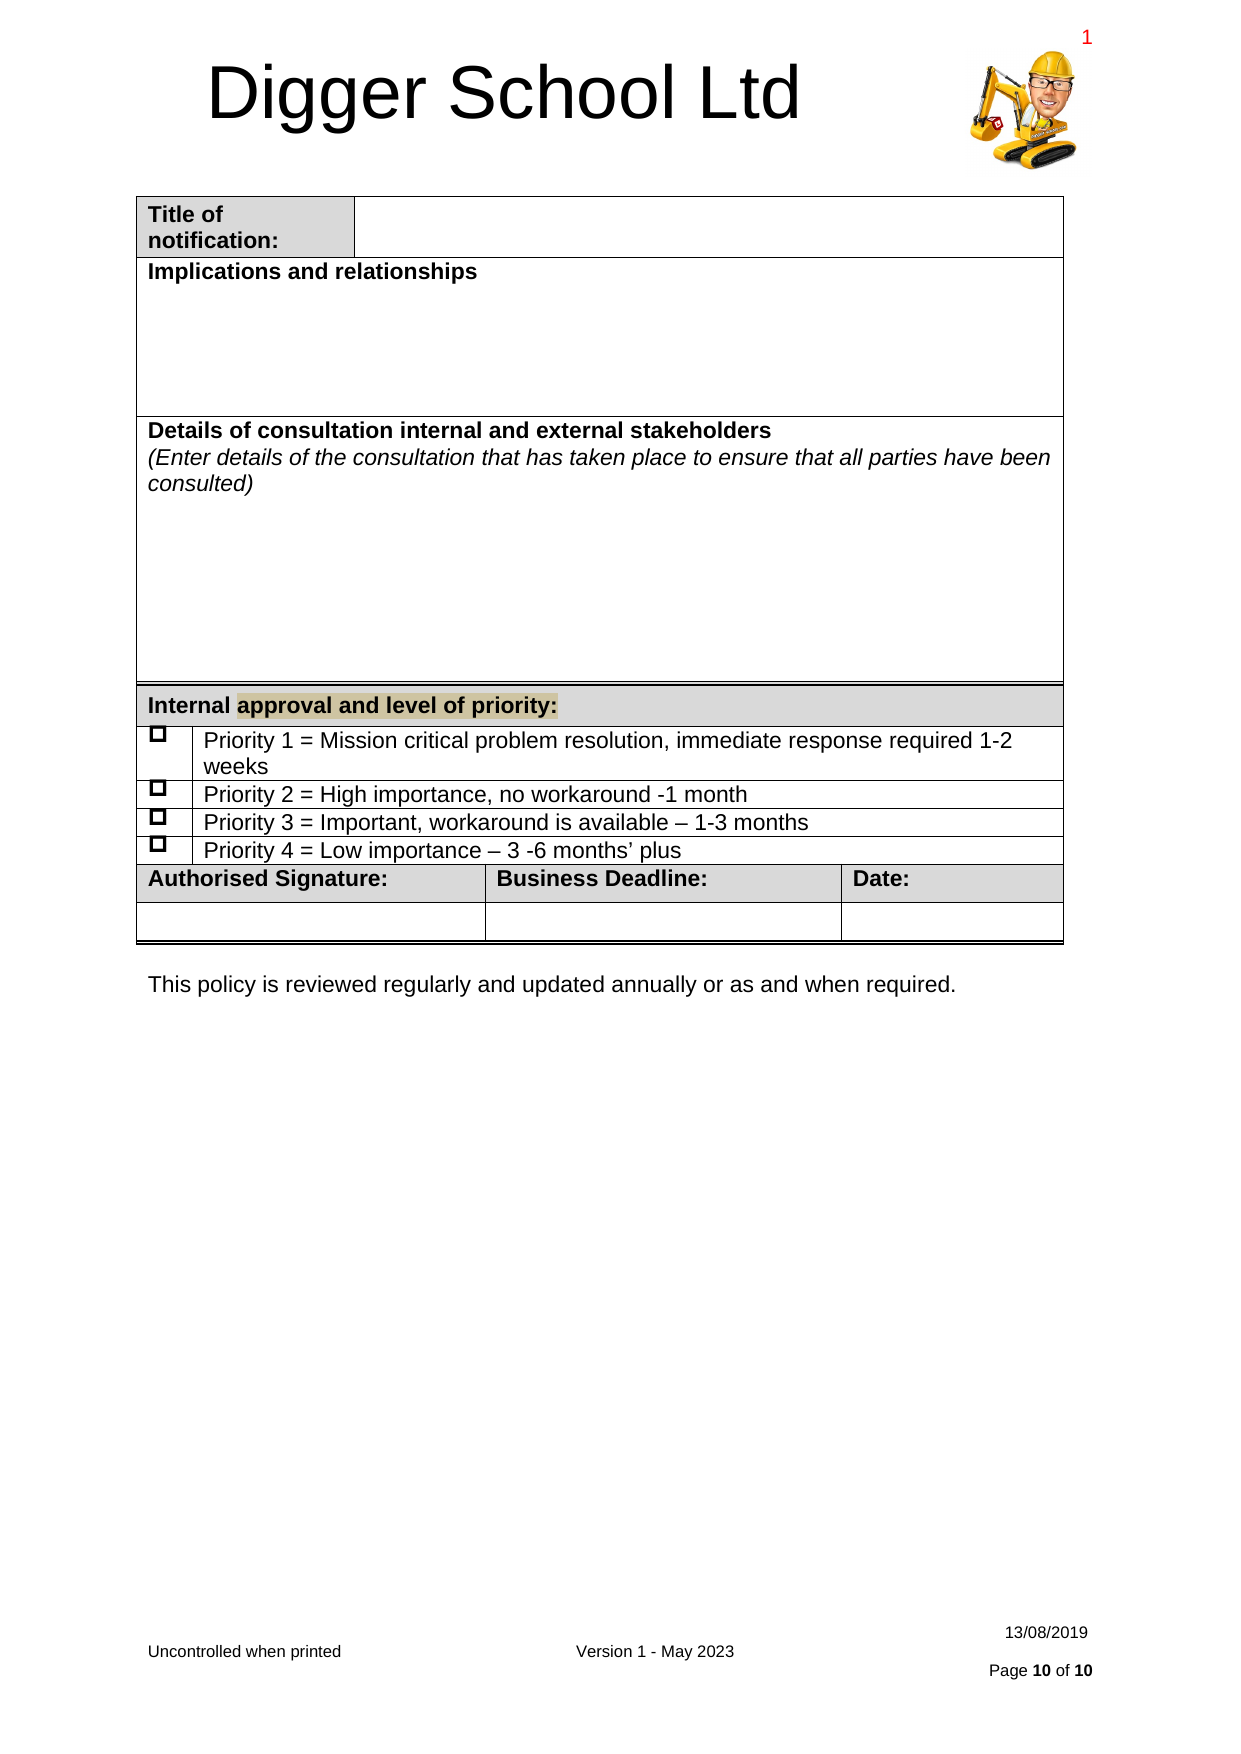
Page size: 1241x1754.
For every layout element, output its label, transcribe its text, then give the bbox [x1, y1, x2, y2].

table_cell Date: [842, 865, 1063, 902]
table_cell Implications and relationships [137, 258, 1063, 416]
picture [964, 48, 1093, 177]
table_cell Authorised Signature: [137, 865, 485, 902]
table_cell Priority 4 = Low importance – 3 -6 months’ plus [193, 837, 1063, 863]
table_cell Business Deadline: [486, 865, 841, 902]
table_cell Priority 2 = High importance, no workaround -1 month [193, 781, 1063, 808]
table_cell [137, 809, 192, 836]
table_cell [137, 727, 192, 779]
table_cell [137, 837, 192, 863]
table_cell [842, 903, 1063, 940]
table_header [355, 197, 1063, 257]
table_cell Priority 3 = Important, workaround is available – 1-3 months [193, 809, 1063, 836]
table_cell Internal approval and level of priority: [137, 686, 1063, 726]
table_cell [137, 903, 485, 940]
table_cell Priority 1 = Mission critical problem resolution, immediate response required 1-2 weeks [193, 727, 1063, 779]
table_cell [137, 781, 192, 808]
text This policy is reviewed regularly and updated annually or as and when required. [148, 971, 1092, 997]
table_header Title of notification: [137, 197, 354, 257]
table_cell Details of consultation internal and external stakeholders (Enter details of the consultation that has taken place to ensure that all parties have been consulted) [137, 417, 1063, 681]
table_cell [486, 903, 841, 940]
